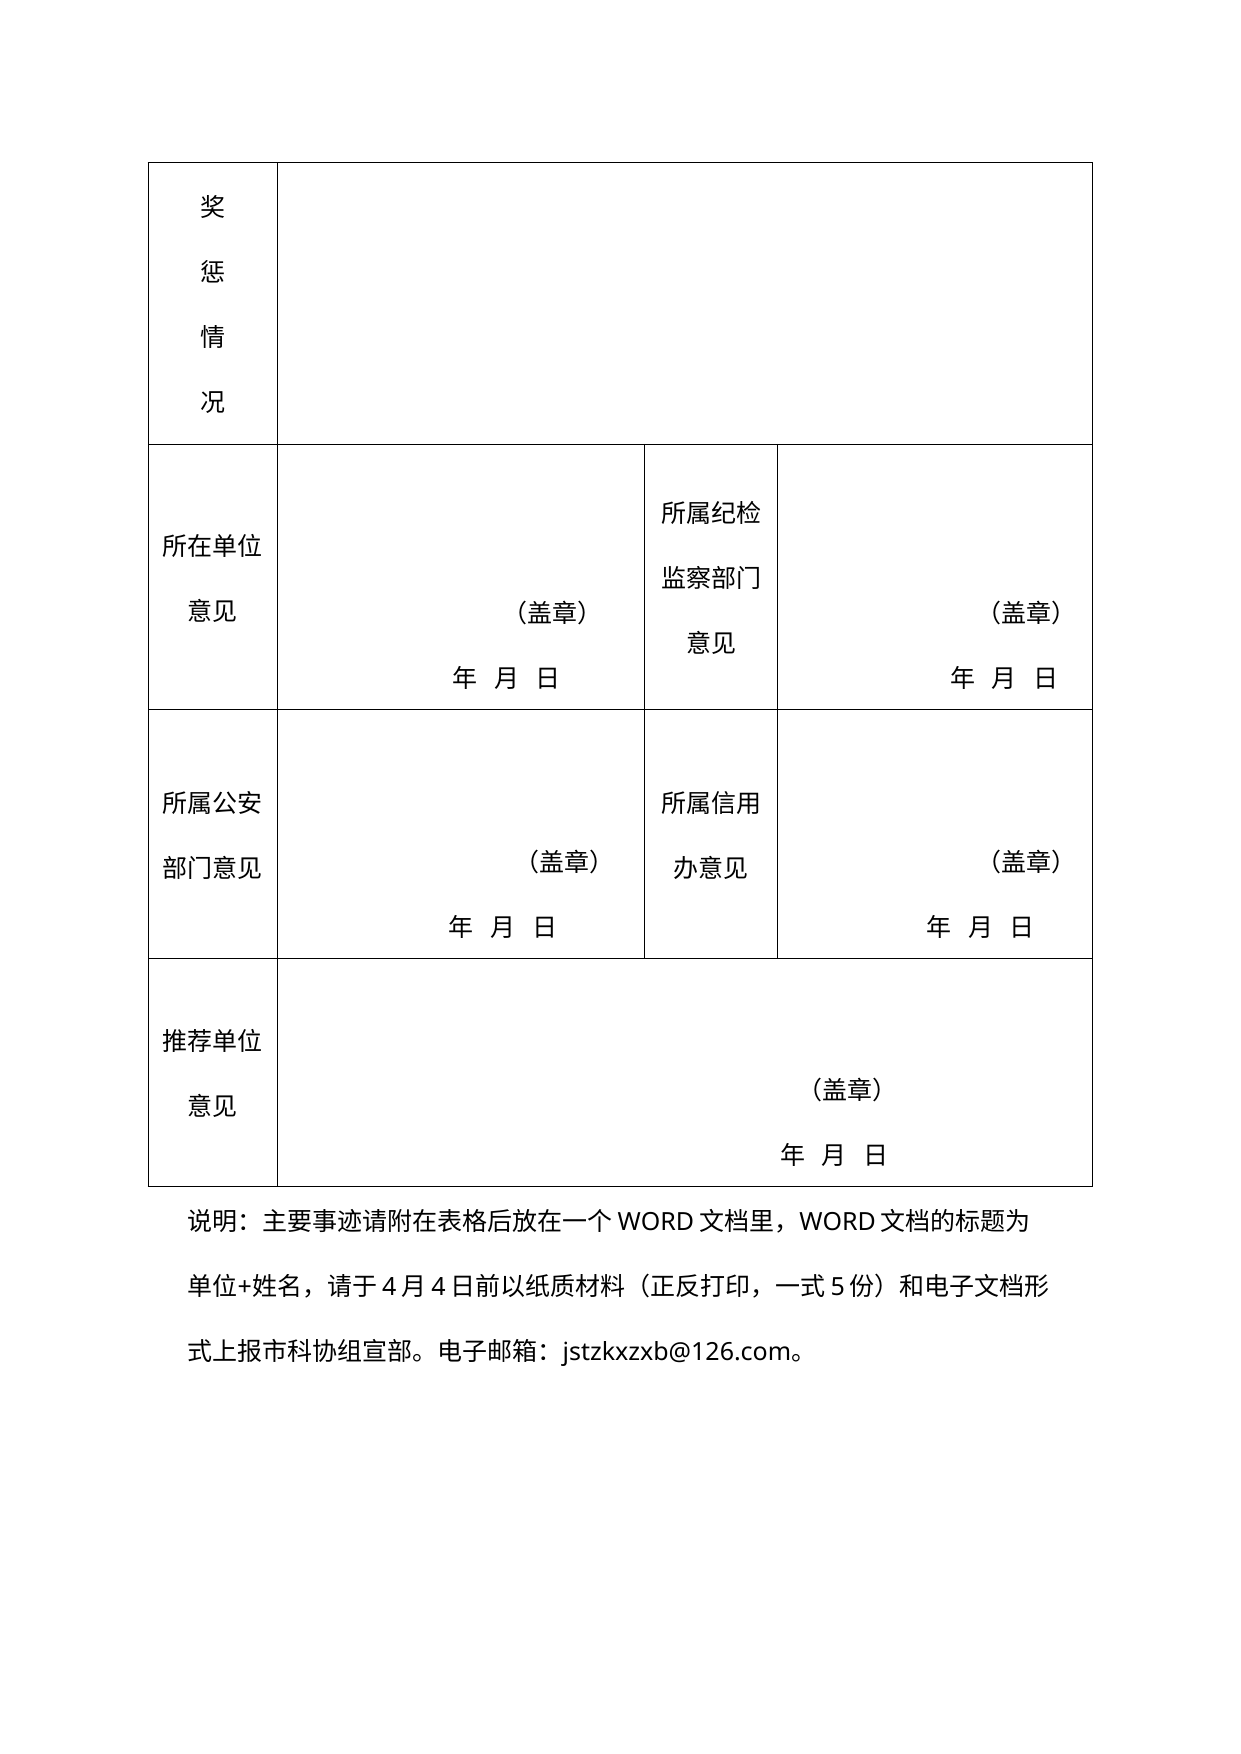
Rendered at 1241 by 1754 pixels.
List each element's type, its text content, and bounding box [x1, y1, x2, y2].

table_cell （盖章） 年 月 日 [778, 710, 1092, 958]
table_cell （盖章） 年 月 日 [278, 959, 1092, 1186]
table_cell 所属信用办意见 [645, 710, 777, 958]
text 说明：主要事迹请附在表格后放在一个WORD文档里，WORD文档的标题为单位+姓名，请于4月4日前以纸质材料（正反打印，一式5份）和电子文档形式上报市科协组宣部。电子邮箱：jstzkxzxb@126.com。 [187, 1187, 1053, 1382]
table_cell 所属纪检监察部门意见 [645, 445, 777, 709]
table_cell 奖 惩 情 况 [149, 163, 277, 444]
table_cell 所属公安部门意见 [149, 710, 277, 958]
table_cell [278, 163, 1092, 444]
table_cell 推荐单位 意见 [149, 959, 277, 1186]
table_cell （盖章） 年 月 日 [278, 710, 644, 958]
table_cell （盖章） 年 月 日 [278, 445, 644, 709]
table_cell 所在单位意见 [149, 445, 277, 709]
table_cell （盖章） 年 月 日 [778, 445, 1092, 709]
